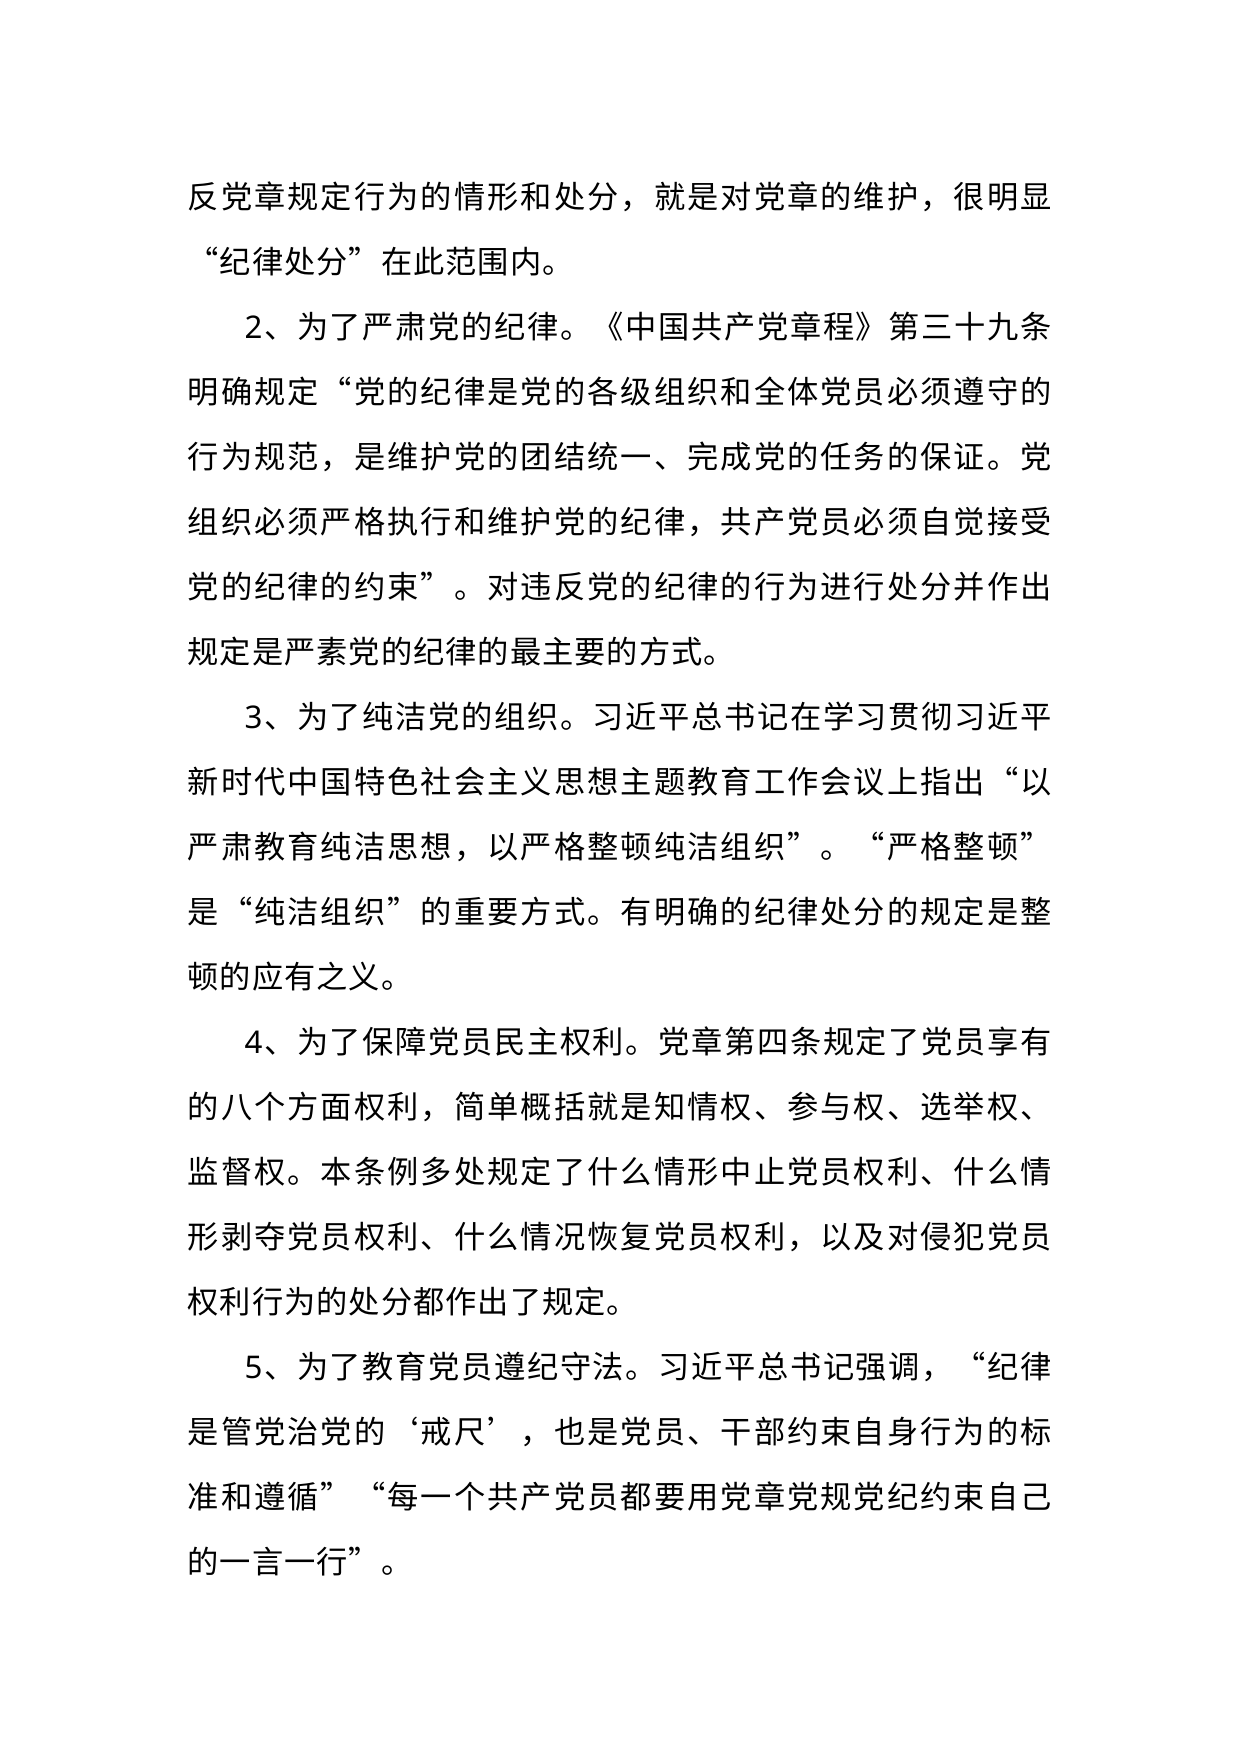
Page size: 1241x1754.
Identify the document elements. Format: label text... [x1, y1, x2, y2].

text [187, 162, 1053, 292]
text 4、为了保障党员民主权利。党章第四条规定了党员享有的八个方面权利，简单概括就是知情权、参与权、选举权、监督权。本条例多处规定了什么情形中止党员权利、什么情形剥夺党员权利、什么情况恢复党员权利，以及对侵犯党员权利行为的处分都作出了规定。 [187, 1007, 1053, 1332]
text 5、为了教育党员遵纪守法。习近平总书记强调，“纪律是管党治党的‘戒尺’，也是党员、干部约束自身行为的标准和遵循”“每一个共产党员都要用党章党规党纪约束自己的一言一行”。 [187, 1332, 1053, 1592]
text 2、为了严肃党的纪律。《中国共产党章程》第三十九条明确规定“党的纪律是党的各级组织和全体党员必须遵守的行为规范，是维护党的团结统一、完成党的任务的保证。党组织必须严格执行和维护党的纪律，共产党员必须自觉接受党的纪律的约束”。对违反党的纪律的行为进行处分并作出规定是严素党的纪律的最主要的方式。 [187, 292, 1053, 682]
text 3、为了纯洁党的组织。习近平总书记在学习贯彻习近平新时代中国特色社会主义思想主题教育工作会议上指出“以严肃教育纯洁思想，以严格整顿纯洁组织”。“严格整顿”是“纯洁组织”的重要方式。有明确的纪律处分的规定是整顿的应有之义。 [187, 682, 1053, 1007]
